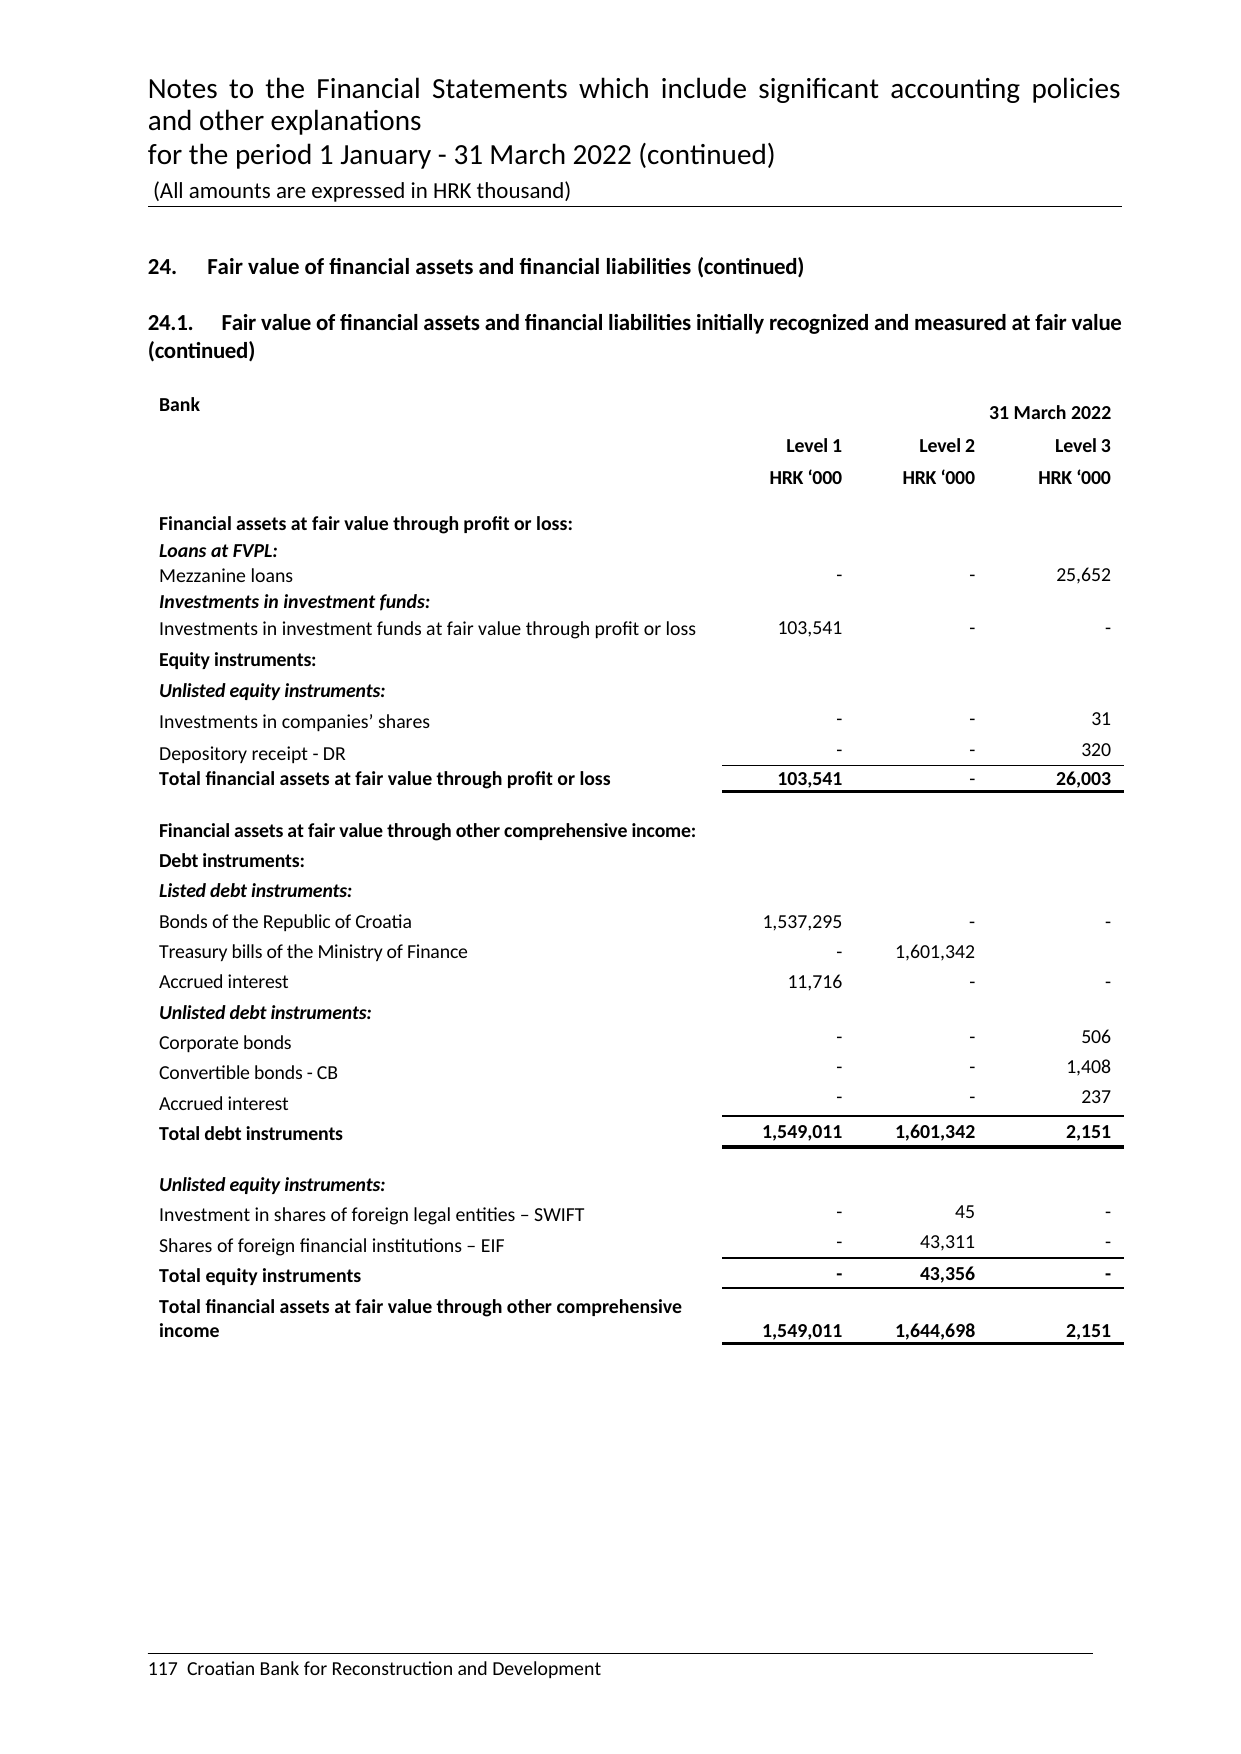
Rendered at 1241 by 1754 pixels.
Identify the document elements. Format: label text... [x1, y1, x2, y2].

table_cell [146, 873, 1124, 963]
list Fair value of financial assets and financial liabilities (continued) [148, 252, 1122, 280]
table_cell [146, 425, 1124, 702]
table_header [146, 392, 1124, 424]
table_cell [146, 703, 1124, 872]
text 24.1. Fair value of financial assets and financial liabilities initially recognized and measured at fair value (continued) [148, 308, 1122, 364]
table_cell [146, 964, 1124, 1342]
